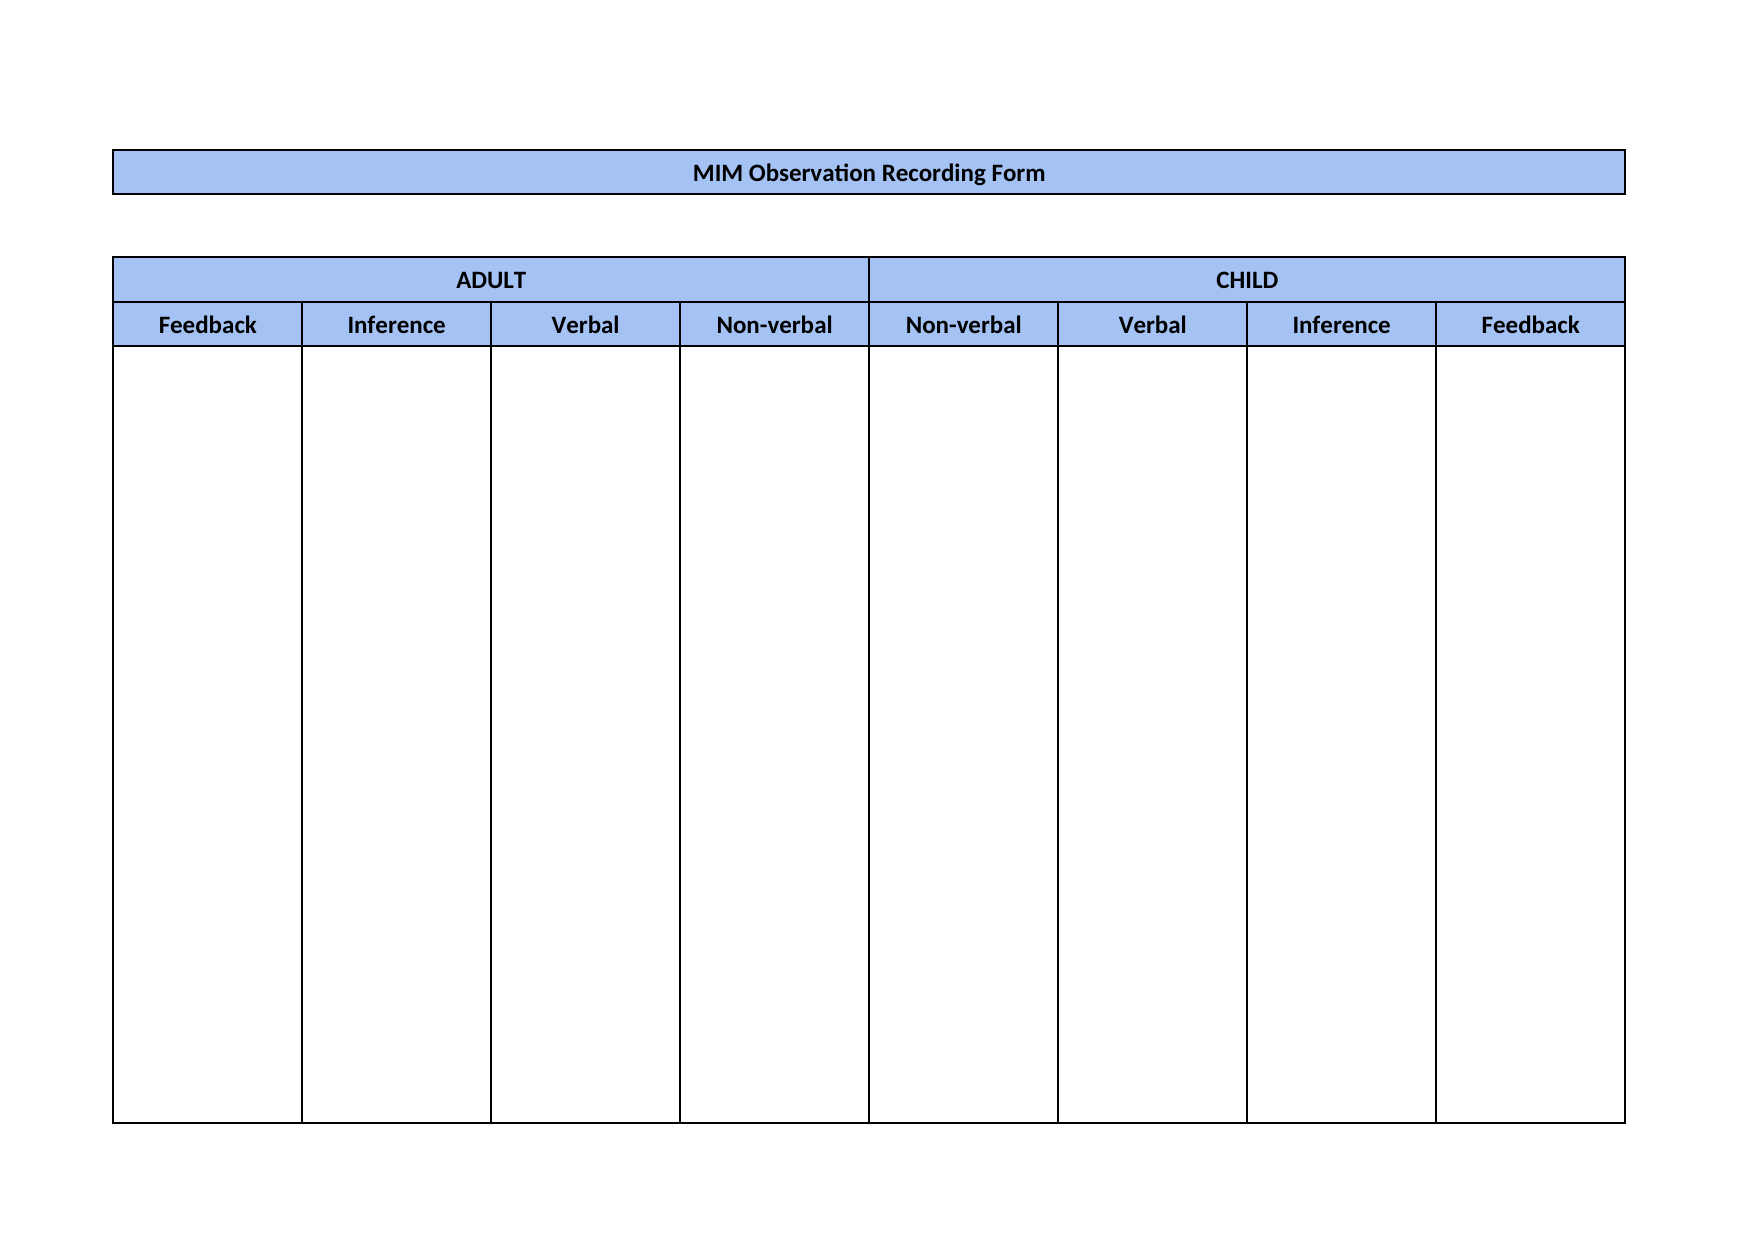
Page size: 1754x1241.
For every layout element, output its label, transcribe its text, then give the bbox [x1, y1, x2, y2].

table_header MIM Observation Recording Form [114, 151, 1624, 193]
table_header ADULT [114, 258, 868, 301]
table_cell Verbal [492, 303, 679, 345]
table_cell Inference [303, 303, 490, 345]
table_cell Feedback [1437, 303, 1624, 345]
table_header CHILD [870, 258, 1624, 301]
table_cell [492, 347, 679, 1122]
table_cell [1059, 347, 1246, 1122]
table_cell Feedback [114, 303, 301, 345]
table_cell [870, 347, 1057, 1122]
table_cell [681, 347, 868, 1122]
table_cell [1248, 347, 1435, 1122]
table_cell [303, 347, 490, 1122]
table_cell Inference [1248, 303, 1435, 345]
table_cell Non-verbal [870, 303, 1057, 345]
table_cell [114, 347, 301, 1122]
table_cell Non-verbal [681, 303, 868, 345]
table_cell Verbal [1059, 303, 1246, 345]
table_cell [1437, 347, 1624, 1122]
